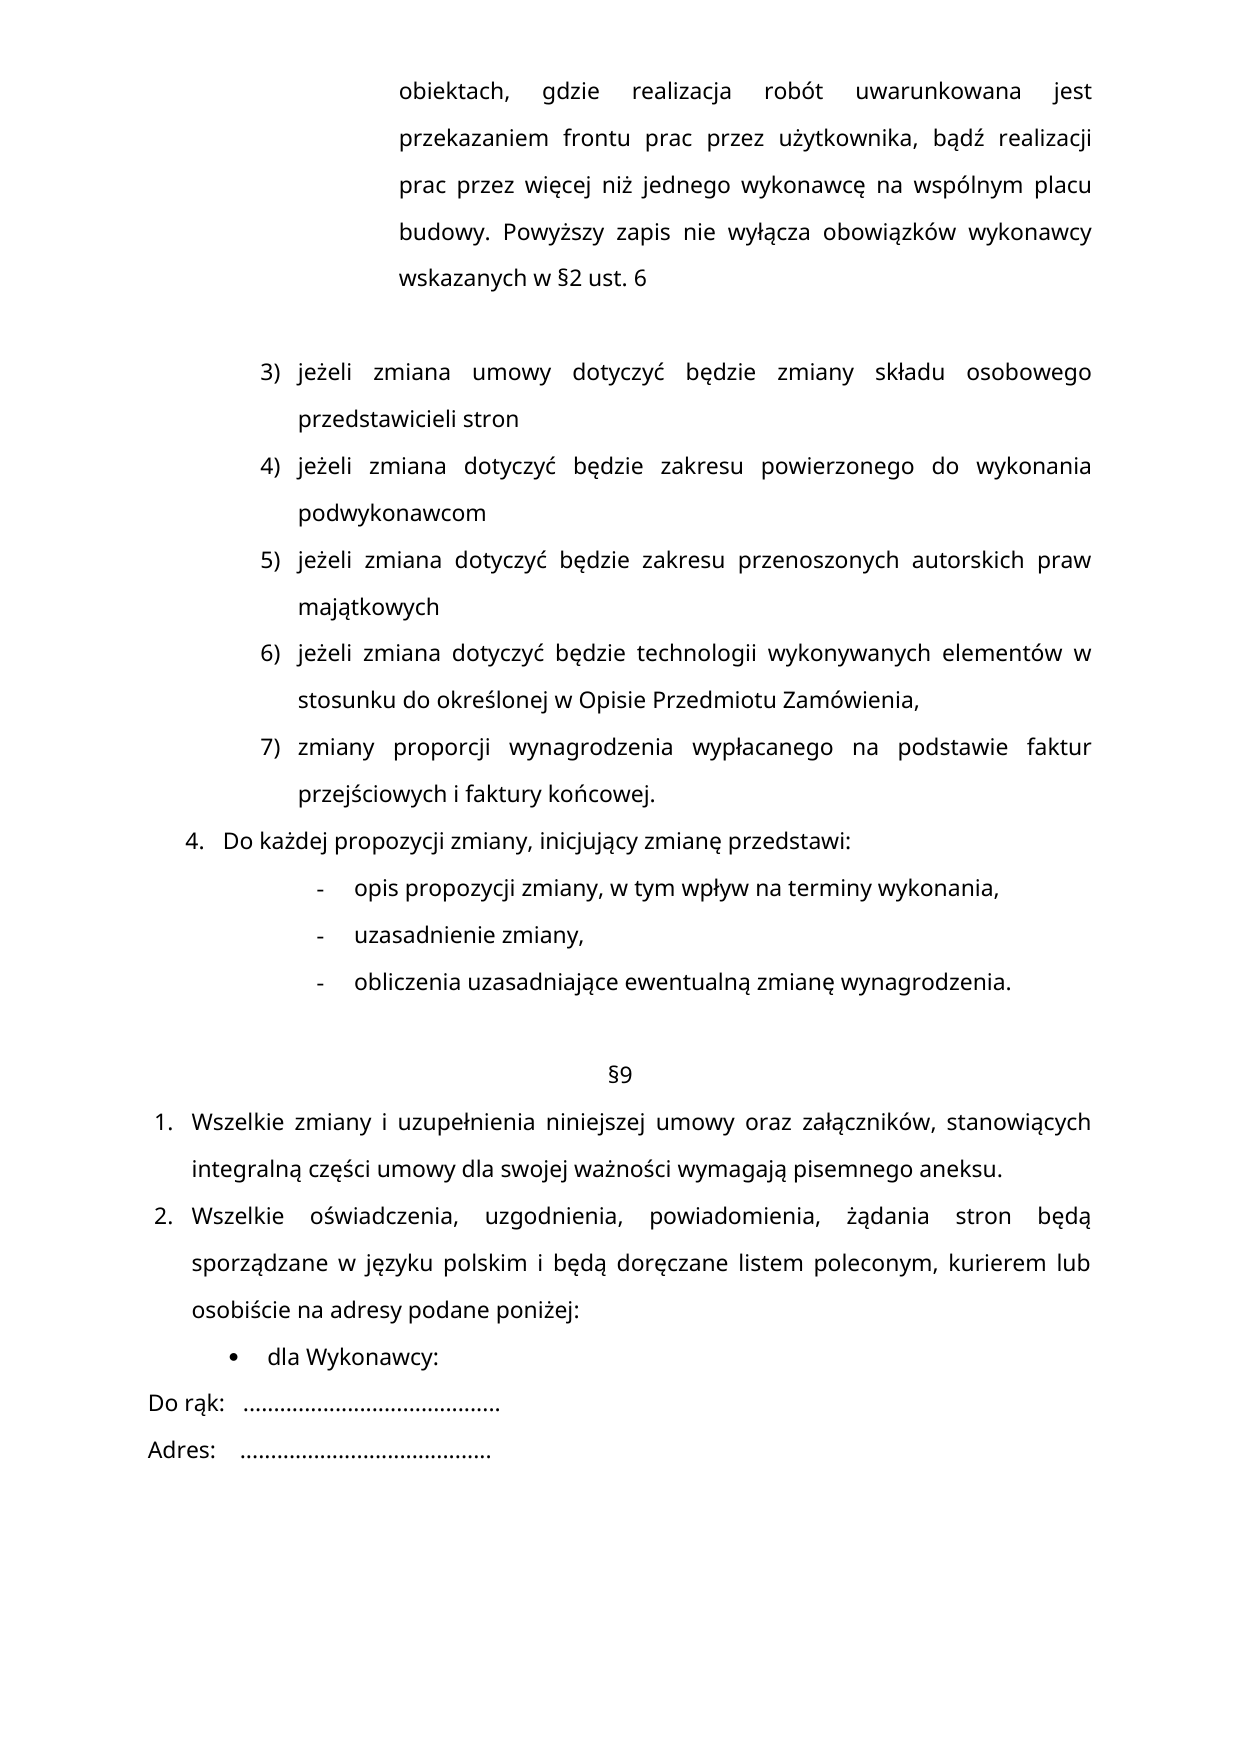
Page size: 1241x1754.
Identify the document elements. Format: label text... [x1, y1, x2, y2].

list Wszelkie zmiany i uzupełnienia niniejszej umowy oraz załączników, stanowiących integralną części umowy dla swojej ważności wymagają pisemnego aneksu. [154, 1106, 1092, 1184]
list jeżeli zmiana dotyczyć będzie zakresu przenoszonych autorskich praw majątkowych [260, 544, 1092, 622]
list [361, 75, 1092, 294]
list uzasadnienie zmiany, [316, 919, 1092, 950]
list dla Wykonawcy: [229, 1341, 1092, 1372]
list jeżeli zmiana umowy dotyczyć będzie zmiany składu osobowego przedstawicieli stron [260, 356, 1092, 434]
list Wszelkie oświadczenia, uzgodnienia, powiadomienia, żądania stron będą sporządzane w języku polskim i będą doręczane listem poleconym, kurierem lub osobiście na adresy podane poniżej: [154, 1200, 1092, 1325]
list opis propozycji zmiany, w tym wpływ na terminy wykonania, [316, 872, 1092, 903]
list jeżeli zmiana dotyczyć będzie technologii wykonywanych elementów w stosunku do określonej w Opisie Przedmiotu Zamówienia, [260, 637, 1092, 716]
text Adres: ......................................... [148, 1434, 1092, 1466]
list Do każdej propozycji zmiany, inicjujący zmianę przedstawi: [185, 825, 1092, 856]
text §9 [148, 1059, 1092, 1091]
list zmiany proporcji wynagrodzenia wypłacanego na podstawie faktur przejściowych i faktury końcowej. [260, 731, 1092, 809]
list jeżeli zmiana dotyczyć będzie zakresu powierzonego do wykonania podwykonawcom [260, 450, 1092, 528]
text Do rąk: .......................................... [148, 1387, 1092, 1419]
list obliczenia uzasadniające ewentualną zmianę wynagrodzenia. [316, 966, 1092, 997]
